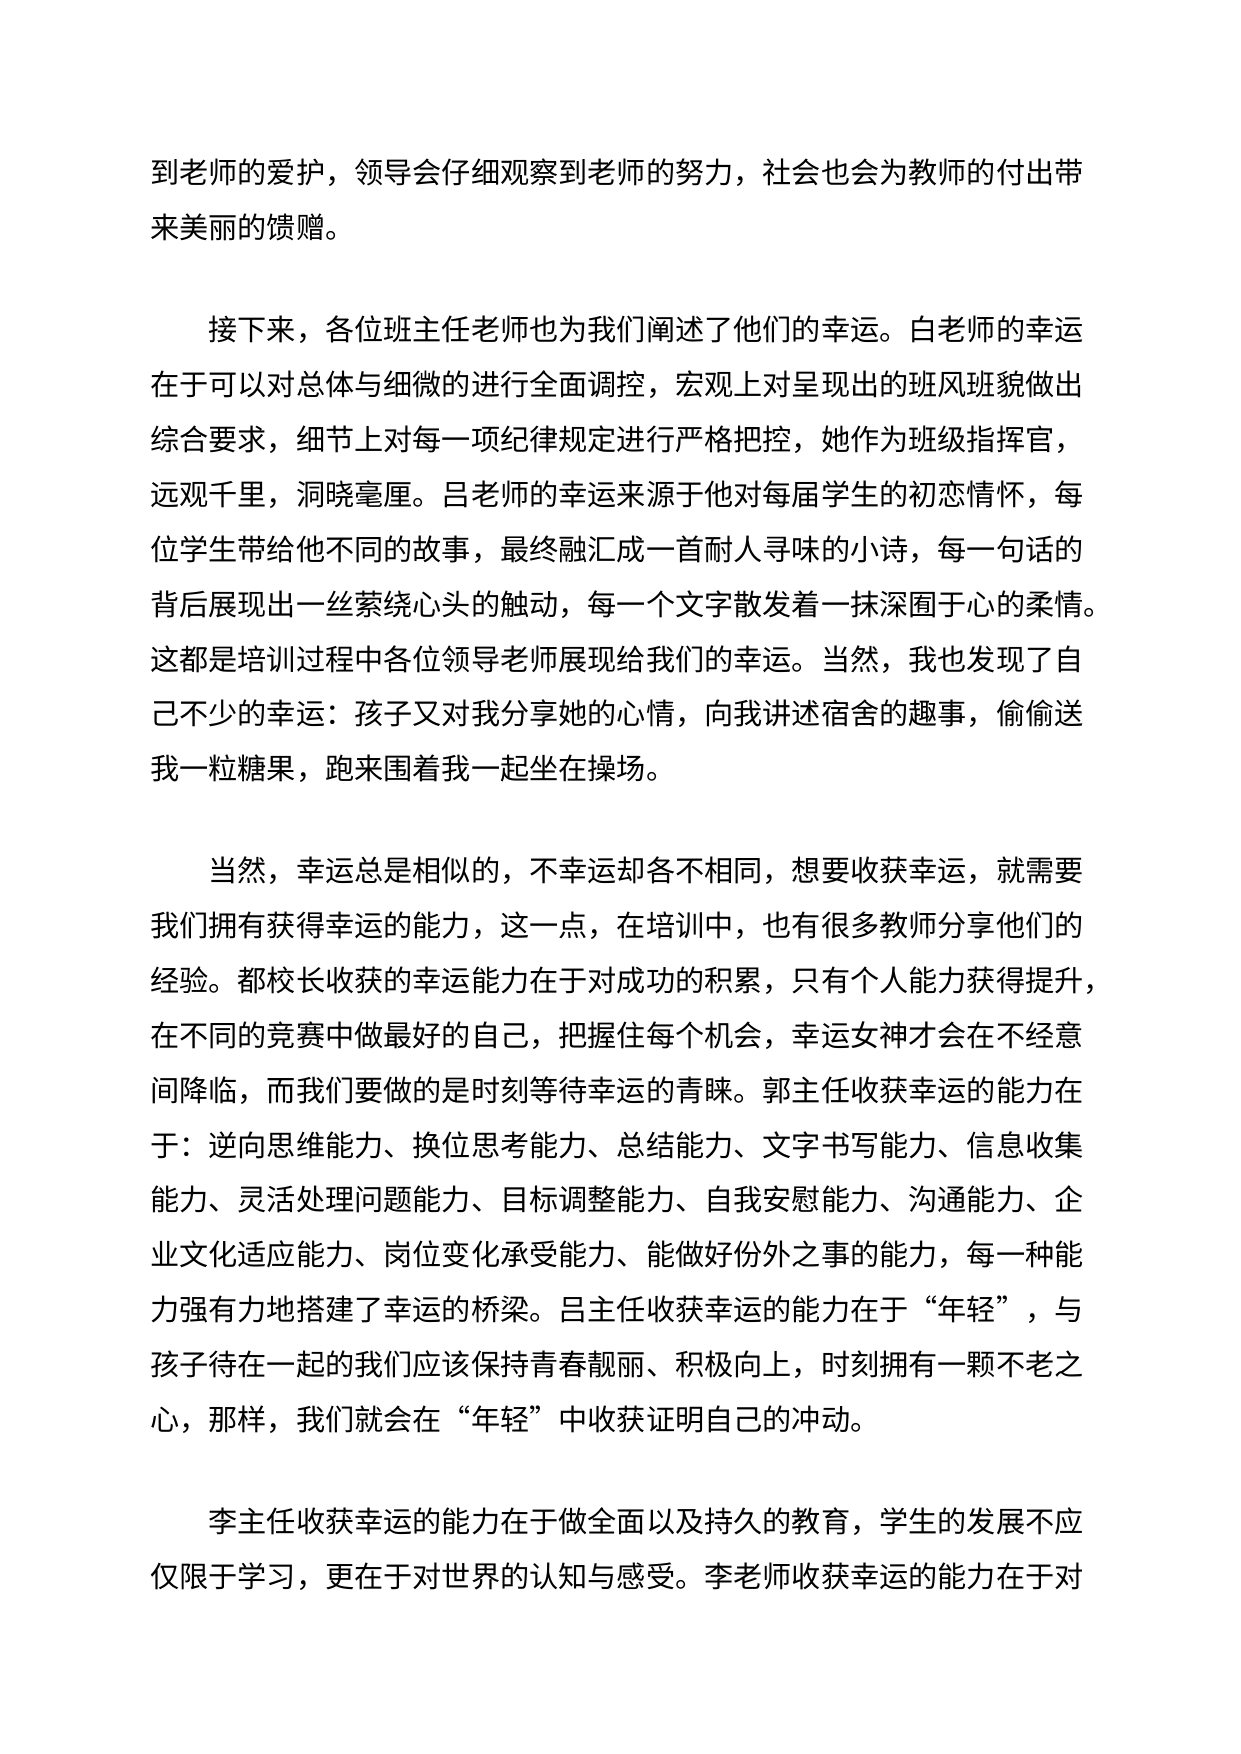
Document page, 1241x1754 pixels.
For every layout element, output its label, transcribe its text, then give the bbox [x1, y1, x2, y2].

text 当然，幸运总是相似的，不幸运却各不相同，想要收获幸运，就需要我们拥有获得幸运的能力，这一点，在培训中，也有很多教师分享他们的经验。都校长收获的幸运能力在于对成功的积累，只有个人能力获得提升，在不同的竞赛中做最好的自己，把握住每个机会，幸运女神才会在不经意间降临，而我们要做的是时刻等待幸运的青睐。郭主任收获幸运的能力在于：逆向思维能力、换位思考能力、总结能力、文字书写能力、信息收集能力、灵活处理问题能力、目标调整能力、自我安慰能力、沟通能力、企业文化适应能力、岗位变化承受能力、能做好份外之事的能力，每一种能力强有力地搭建了幸运的桥梁。吕主任收获幸运的能力在于“年轻”，与孩子待在一起的我们应该保持青春靓丽、积极向上，时刻拥有一颗不老之心，那样，我们就会在“年轻”中收获证明自己的冲动。 [150, 848, 1090, 1439]
text 接下来，各位班主任老师也为我们阐述了他们的幸运。白老师的幸运在于可以对总体与细微的进行全面调控，宏观上对呈现出的班风班貌做出综合要求，细节上对每一项纪律规定进行严格把控，她作为班级指挥官，远观千里，洞晓毫厘。吕老师的幸运来源于他对每届学生的初恋情怀，每位学生带给他不同的故事，最终融汇成一首耐人寻味的小诗，每一句话的背后展现出一丝萦绕心头的触动，每一个文字散发着一抹深囿于心的柔情。这都是培训过程中各位领导老师展现给我们的幸运。当然，我也发现了自己不少的幸运：孩子又对我分享她的心情，向我讲述宿舍的趣事，偷偷送我一粒糖果，跑来围着我一起坐在操场。 [150, 307, 1090, 788]
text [150, 150, 1090, 247]
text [150, 1498, 1090, 1596]
